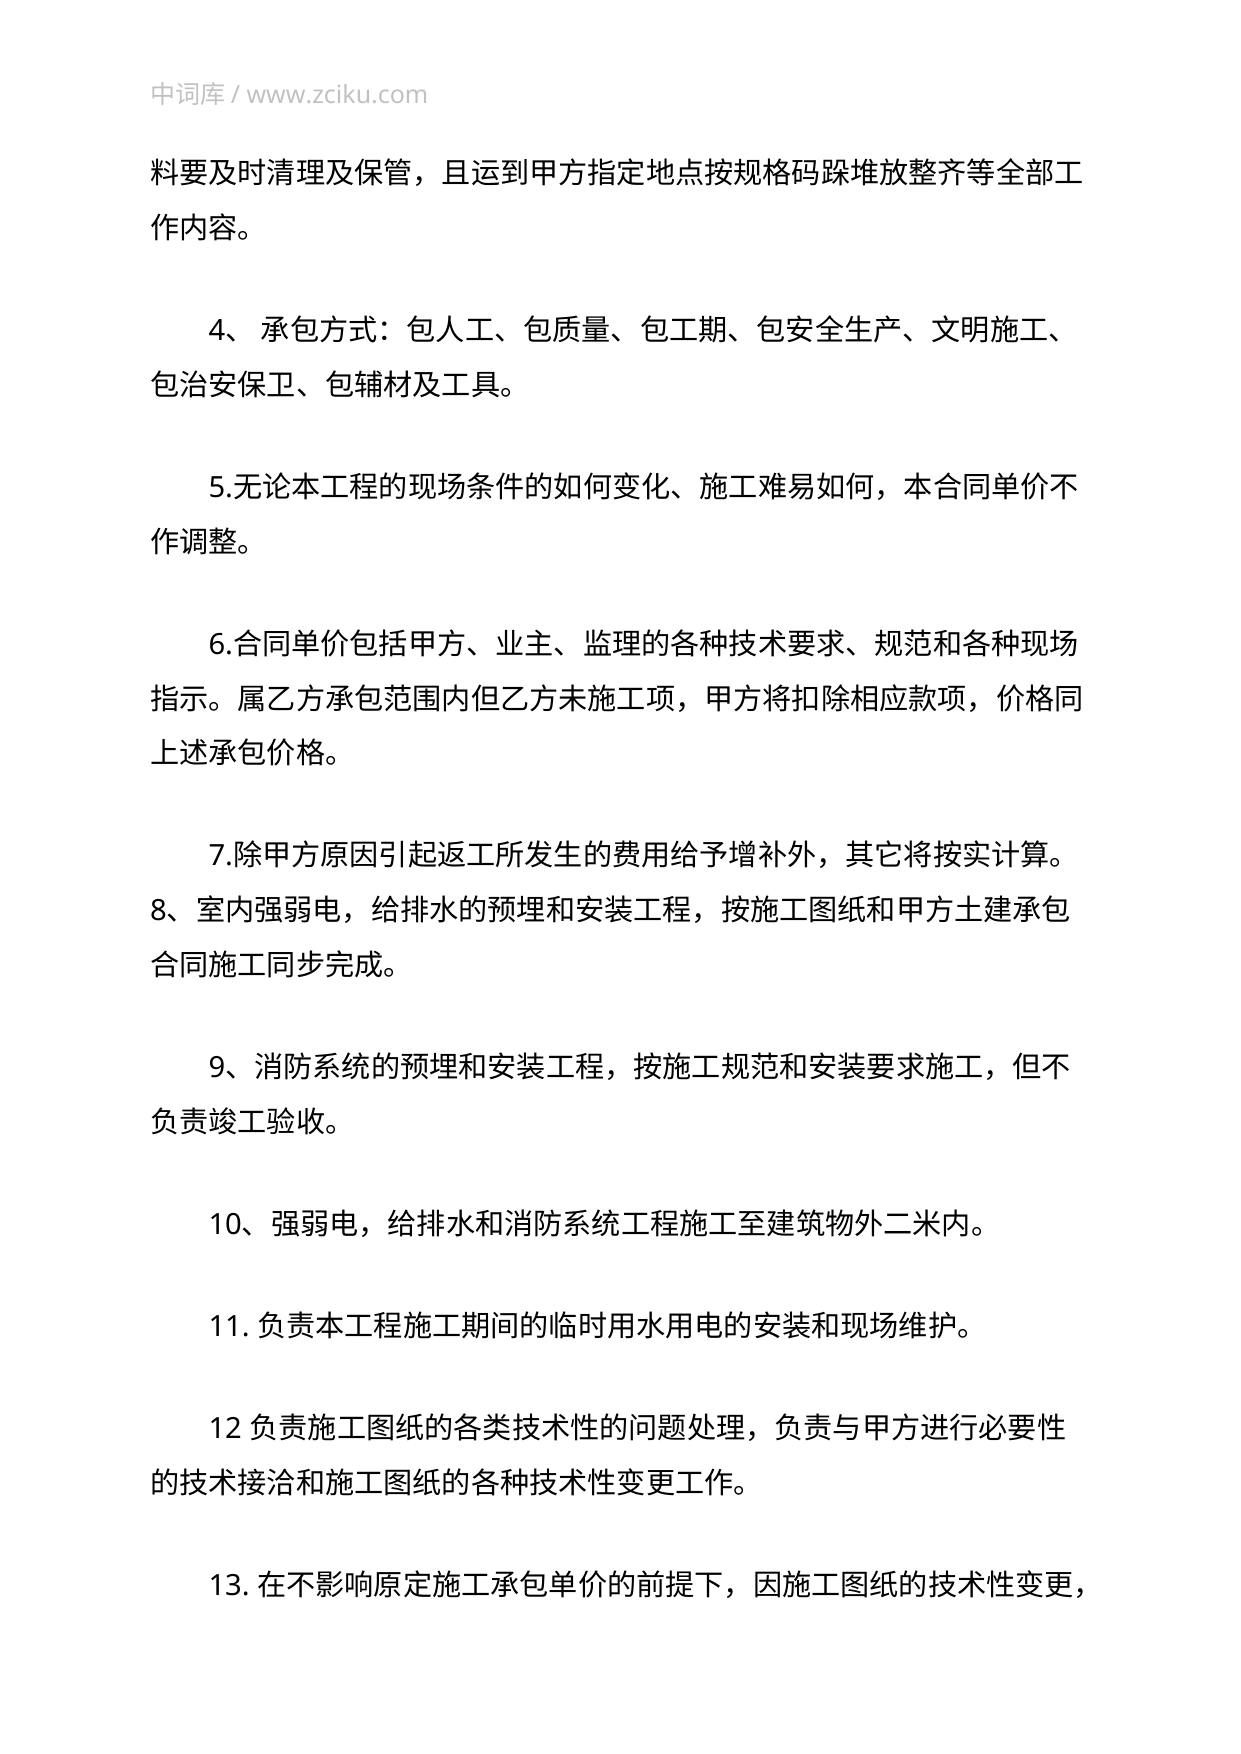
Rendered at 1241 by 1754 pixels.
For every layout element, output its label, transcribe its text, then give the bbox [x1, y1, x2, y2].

text 10、强弱电，给排水和消防系统工程施工至建筑物外二米内。 [150, 1200, 1090, 1243]
text 4、 承包方式：包人工、包质量、包工期、包安全生产、文明施工、包治安保卫、包辅材及工具。 [150, 307, 1090, 404]
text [150, 150, 1090, 247]
text 11. 负责本工程施工期间的临时用水用电的安装和现场维护。 [150, 1302, 1090, 1345]
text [150, 1561, 1090, 1603]
text 9、消防系统的预埋和安装工程，按施工规范和安装要求施工，但不负责竣工验收。 [150, 1044, 1090, 1141]
text 7.除甲方原因引起返工所发生的费用给予增补外，其它将按实计算。 8、室内强弱电，给排水的预埋和安装工程，按施工图纸和甲方土建承包合同施工同步完成。 [150, 832, 1090, 984]
text 5.无论本工程的现场条件的如何变化、施工难易如何，本合同单价不作调整。 [150, 463, 1090, 561]
text 6.合同单价包括甲方、业主、监理的各种技术要求、规范和各种现场指示。属乙方承包范围内但乙方未施工项，甲方将扣除相应款项，价格同上述承包价格。 [150, 620, 1090, 772]
text 12 负责施工图纸的各类技术性的问题处理，负责与甲方进行必要性的技术接洽和施工图纸的各种技术性变更工作。 [150, 1404, 1090, 1502]
